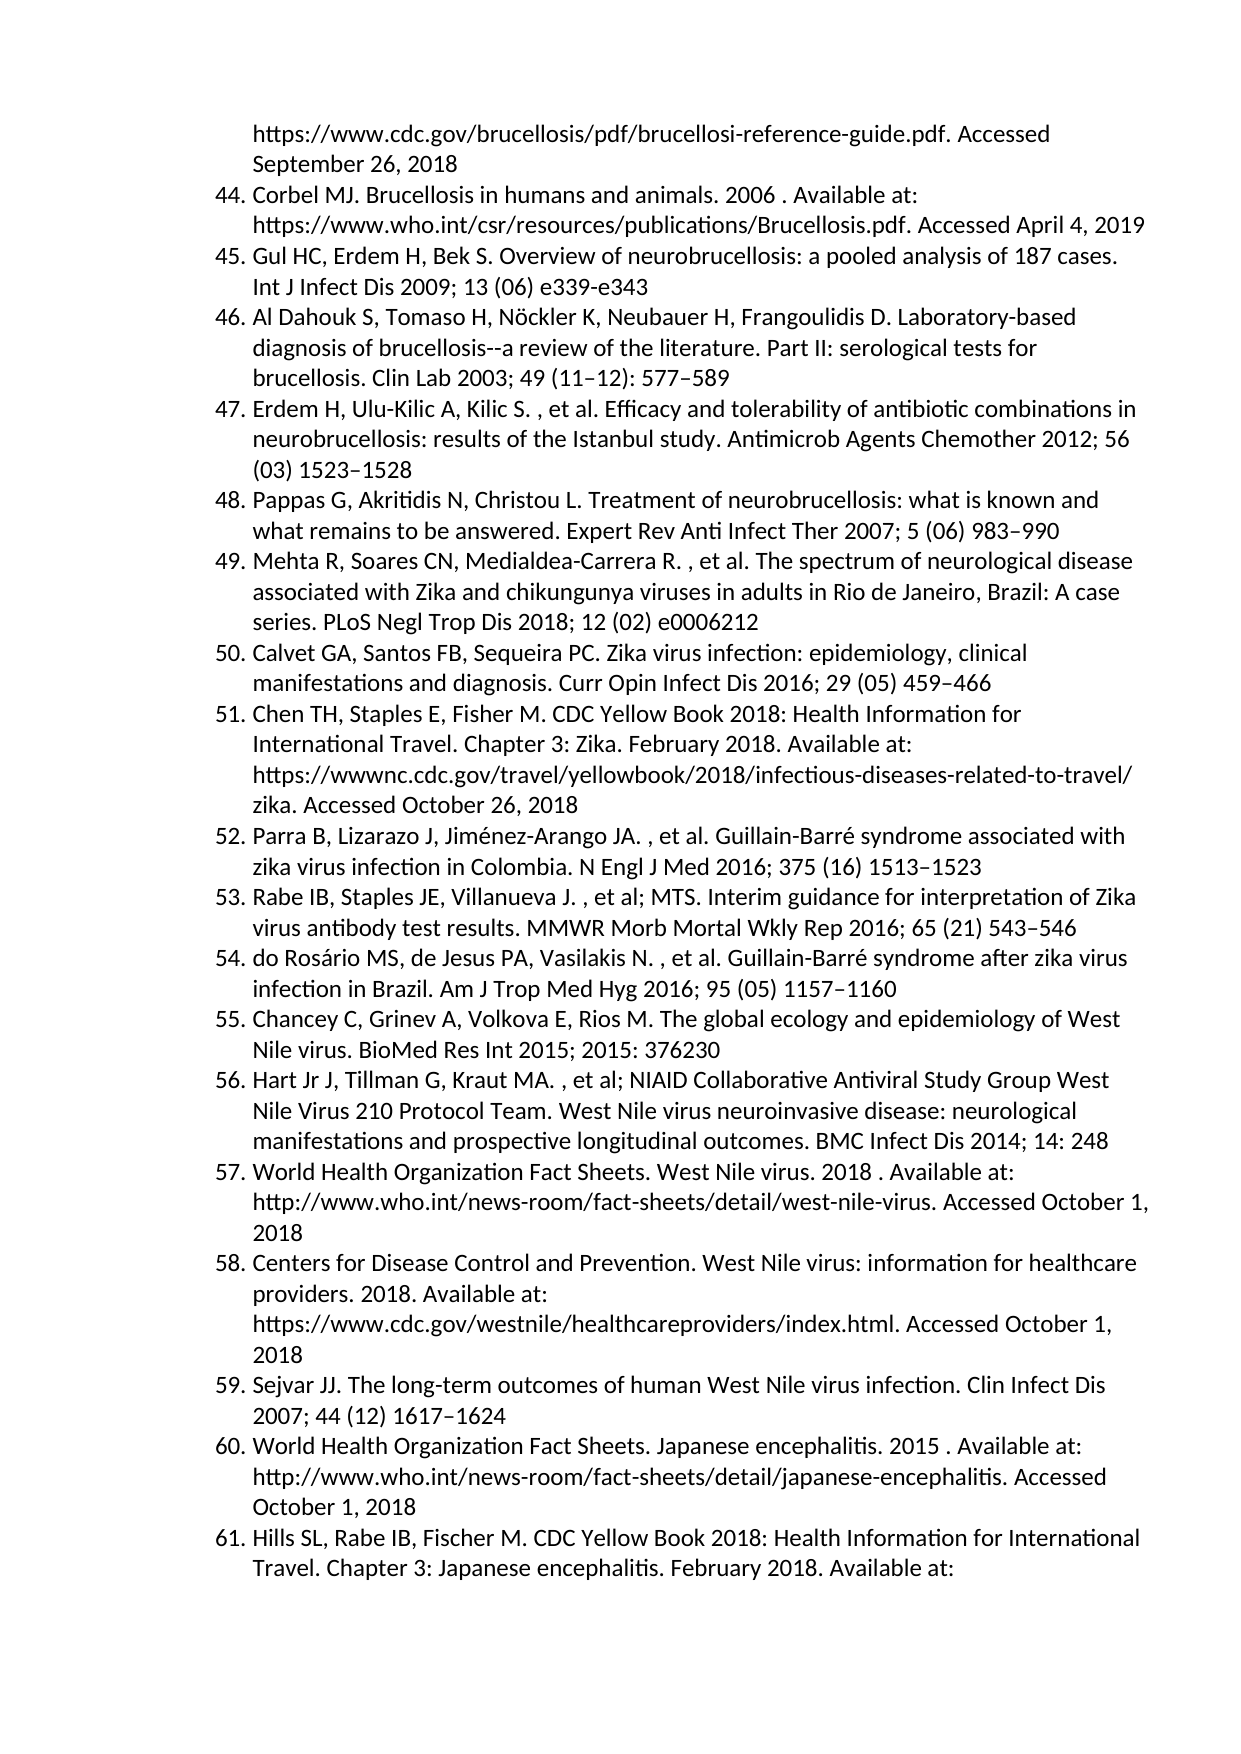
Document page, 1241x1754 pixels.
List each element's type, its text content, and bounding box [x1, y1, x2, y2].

list Gul HC, Erdem H, Bek S. Overview of neurobrucellosis: a pooled analysis of 187 cases. Int J Infect Dis 2009; 13 (06) e339-e343 [215, 240, 1152, 301]
list Mehta R, Soares CN, Medialdea-Carrera R. , et al. The spectrum of neurological disease associated with Zika and chikungunya viruses in adults in Rio de Janeiro, Brazil: A case series. PLoS Negl Trop Dis 2018; 12 (02) e0006212 [215, 545, 1152, 637]
list Hart Jr J, Tillman G, Kraut MA. , et al; NIAID Collaborative Antiviral Study Group West Nile Virus 210 Protocol Team. West Nile virus neuroinvasive disease: neurological manifestations and prospective longitudinal outcomes. BMC Infect Dis 2014; 14: 248 [215, 1064, 1152, 1156]
list Calvet GA, Santos FB, Sequeira PC. Zika virus infection: epidemiology, clinical manifestations and diagnosis. Curr Opin Infect Dis 2016; 29 (05) 459–466 [215, 637, 1152, 698]
list Sejvar JJ. The long-term outcomes of human West Nile virus infection. Clin Infect Dis 2007; 44 (12) 1617–1624 [215, 1369, 1152, 1431]
list Chen TH, Staples E, Fisher M. CDC Yellow Book 2018: Health Information for International Travel. Chapter 3: Zika. February 2018. Available at: https://wwwnc.cdc.gov/travel/yellowbook/2018/infectious-diseases-related-to-travel/zika. Accessed October 26, 2018 [215, 698, 1152, 820]
list Corbel MJ. Brucellosis in humans and animals. 2006 . Available at: https://www.who.int/csr/resources/publications/Brucellosis.pdf. Accessed April 4, 2019 [215, 179, 1152, 240]
list Parra B, Lizarazo J, Jiménez-Arango JA. , et al. Guillain-Barré syndrome associated with zika virus infection in Colombia. N Engl J Med 2016; 375 (16) 1513–1523 [215, 820, 1152, 881]
list Chancey C, Grinev A, Volkova E, Rios M. The global ecology and epidemiology of West Nile virus. BioMed Res Int 2015; 2015: 376230 [215, 1003, 1152, 1064]
list Erdem H, Ulu-Kilic A, Kilic S. , et al. Efficacy and tolerability of antibiotic combinations in neurobrucellosis: results of the Istanbul study. Antimicrob Agents Chemother 2012; 56 (03) 1523–1528 [215, 393, 1152, 484]
list World Health Organization Fact Sheets. West Nile virus. 2018 . Available at: http://www.who.int/news-room/fact-sheets/detail/west-nile-virus. Accessed October 1, 2018 [215, 1156, 1152, 1247]
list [215, 118, 1152, 179]
list Al Dahouk S, Tomaso H, Nöckler K, Neubauer H, Frangoulidis D. Laboratory-based diagnosis of brucellosis--a review of the literature. Part II: serological tests for brucellosis. Clin Lab 2003; 49 (11–12): 577–589 [215, 301, 1152, 393]
list Rabe IB, Staples JE, Villanueva J. , et al; MTS. Interim guidance for interpretation of Zika virus antibody test results. MMWR Morb Mortal Wkly Rep 2016; 65 (21) 543–546 [215, 881, 1152, 942]
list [215, 1522, 1152, 1583]
list Centers for Disease Control and Prevention. West Nile virus: information for healthcare providers. 2018. Available at: https://www.cdc.gov/westnile/healthcareproviders/index.html. Accessed October 1, 2018 [215, 1247, 1152, 1369]
list do Rosário MS, de Jesus PA, Vasilakis N. , et al. Guillain-Barré syndrome after zika virus infection in Brazil. Am J Trop Med Hyg 2016; 95 (05) 1157–1160 [215, 942, 1152, 1003]
list World Health Organization Fact Sheets. Japanese encephalitis. 2015 . Available at: http://www.who.int/news-room/fact-sheets/detail/japanese-encephalitis. Accessed October 1, 2018 [215, 1431, 1152, 1522]
list Pappas G, Akritidis N, Christou L. Treatment of neurobrucellosis: what is known and what remains to be answered. Expert Rev Anti Infect Ther 2007; 5 (06) 983–990 [215, 484, 1152, 545]
